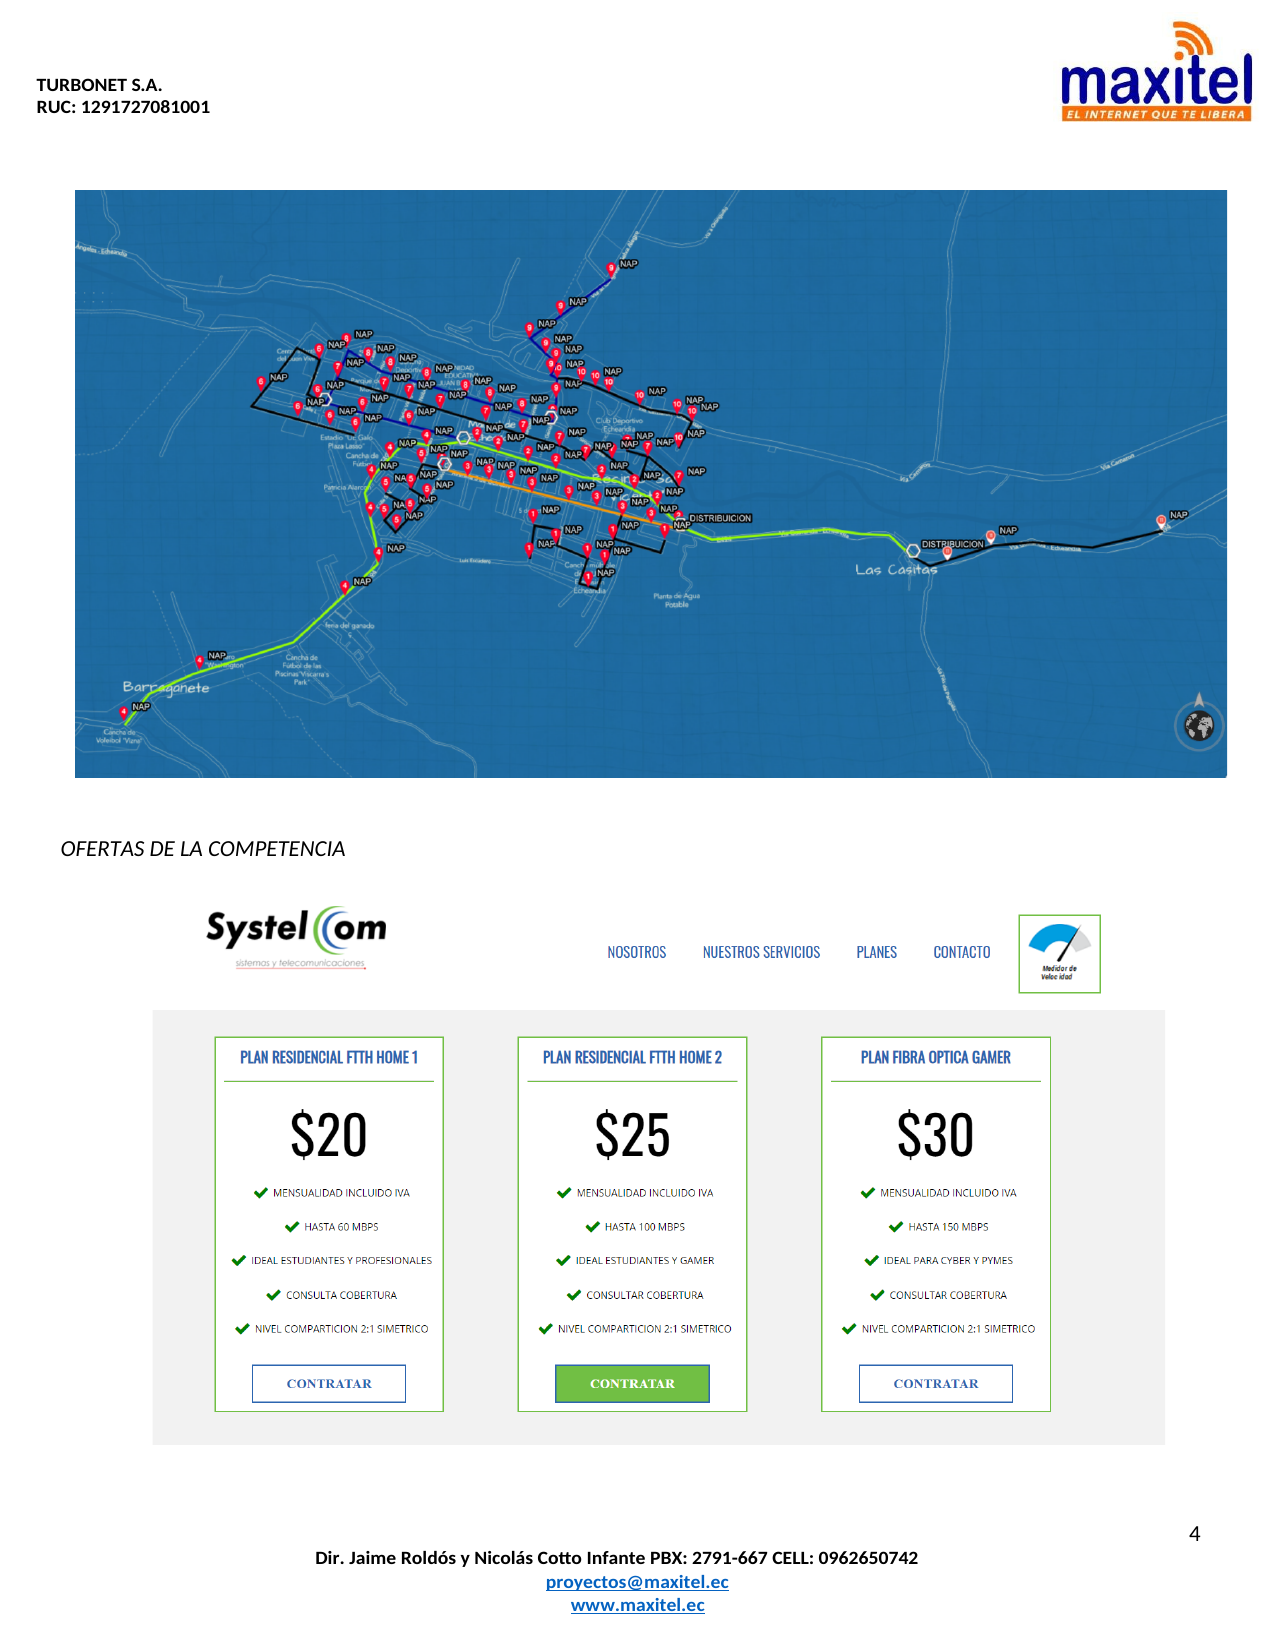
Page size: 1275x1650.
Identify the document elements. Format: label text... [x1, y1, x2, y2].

picture [1053, 12, 1259, 122]
picture [152, 891, 1166, 1445]
text OFERTAS DE LA COMPETENCIA [60, 834, 1212, 862]
picture [75, 190, 1228, 778]
